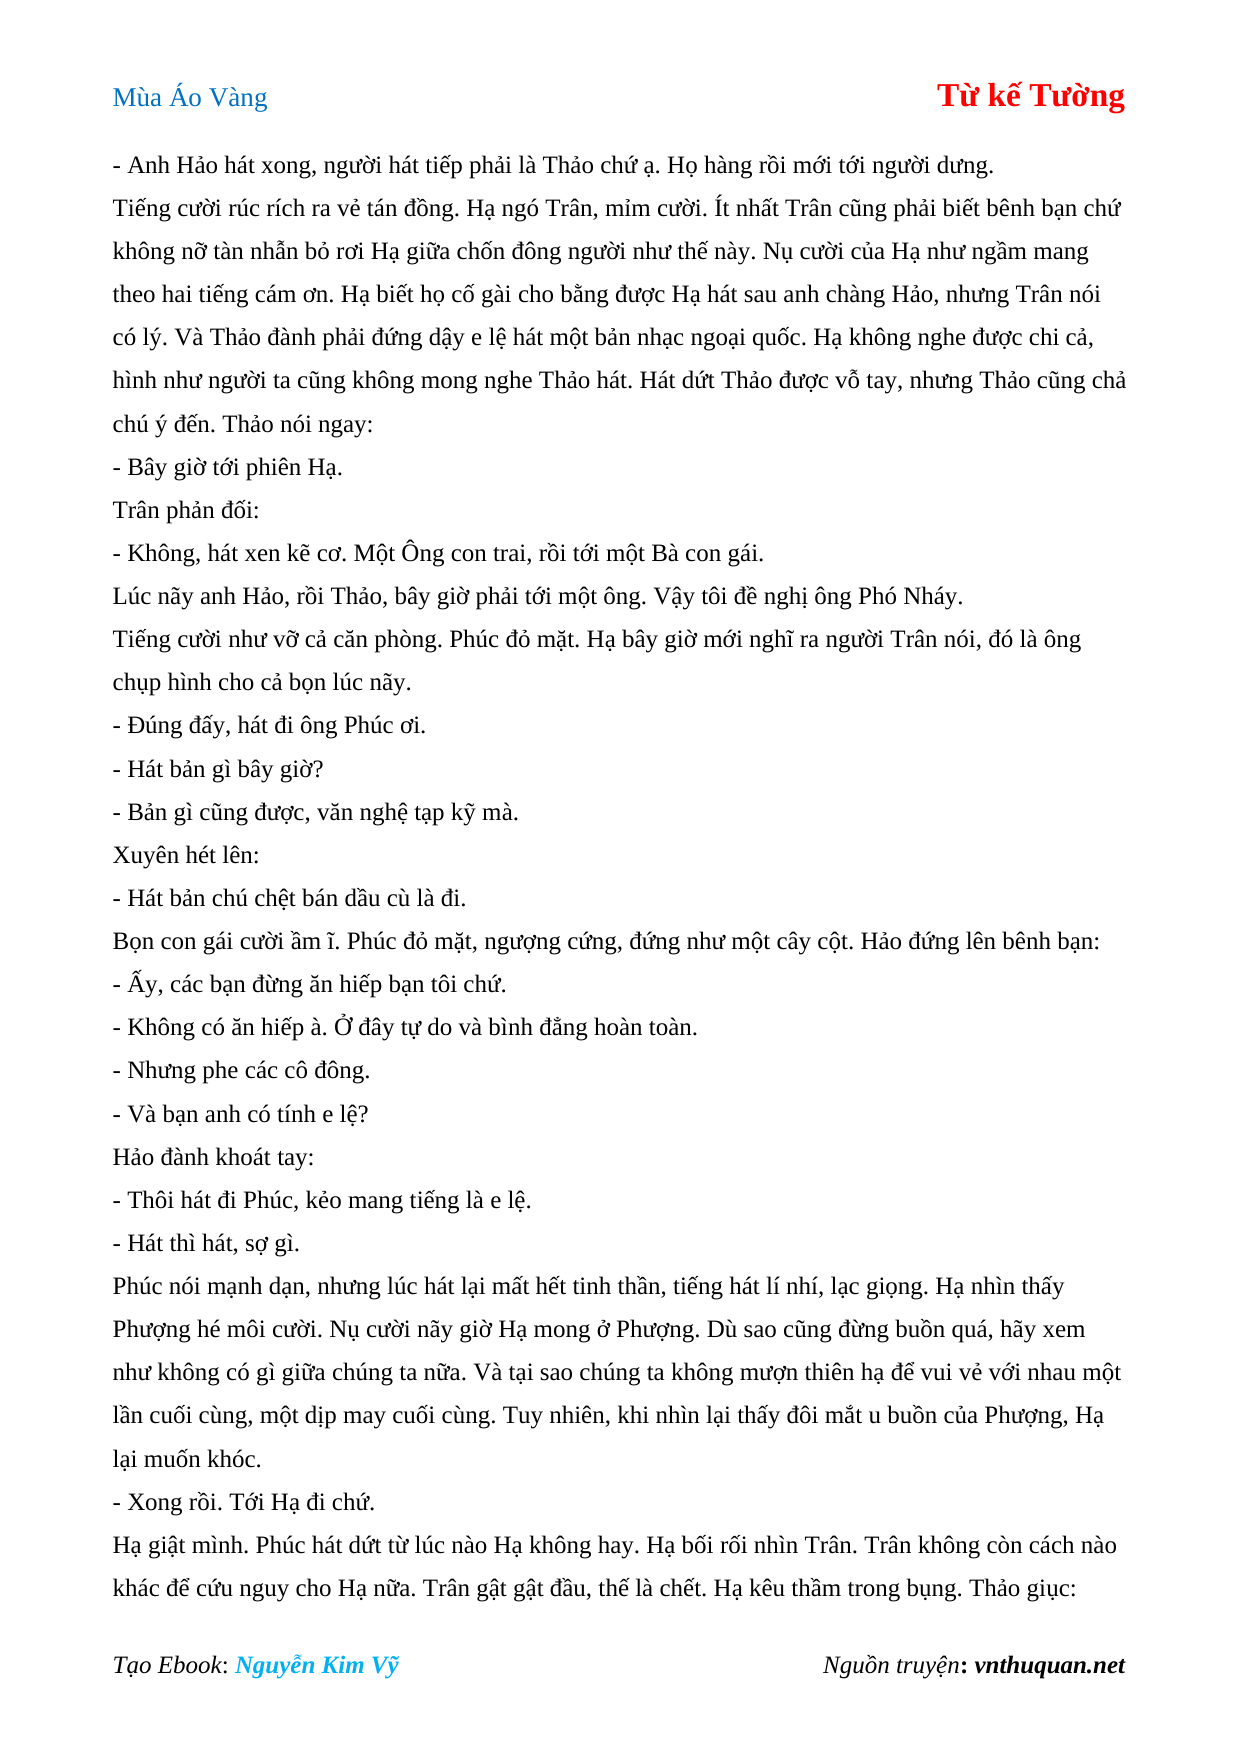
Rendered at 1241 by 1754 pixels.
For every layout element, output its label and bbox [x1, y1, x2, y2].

text [112, 150, 1128, 1602]
